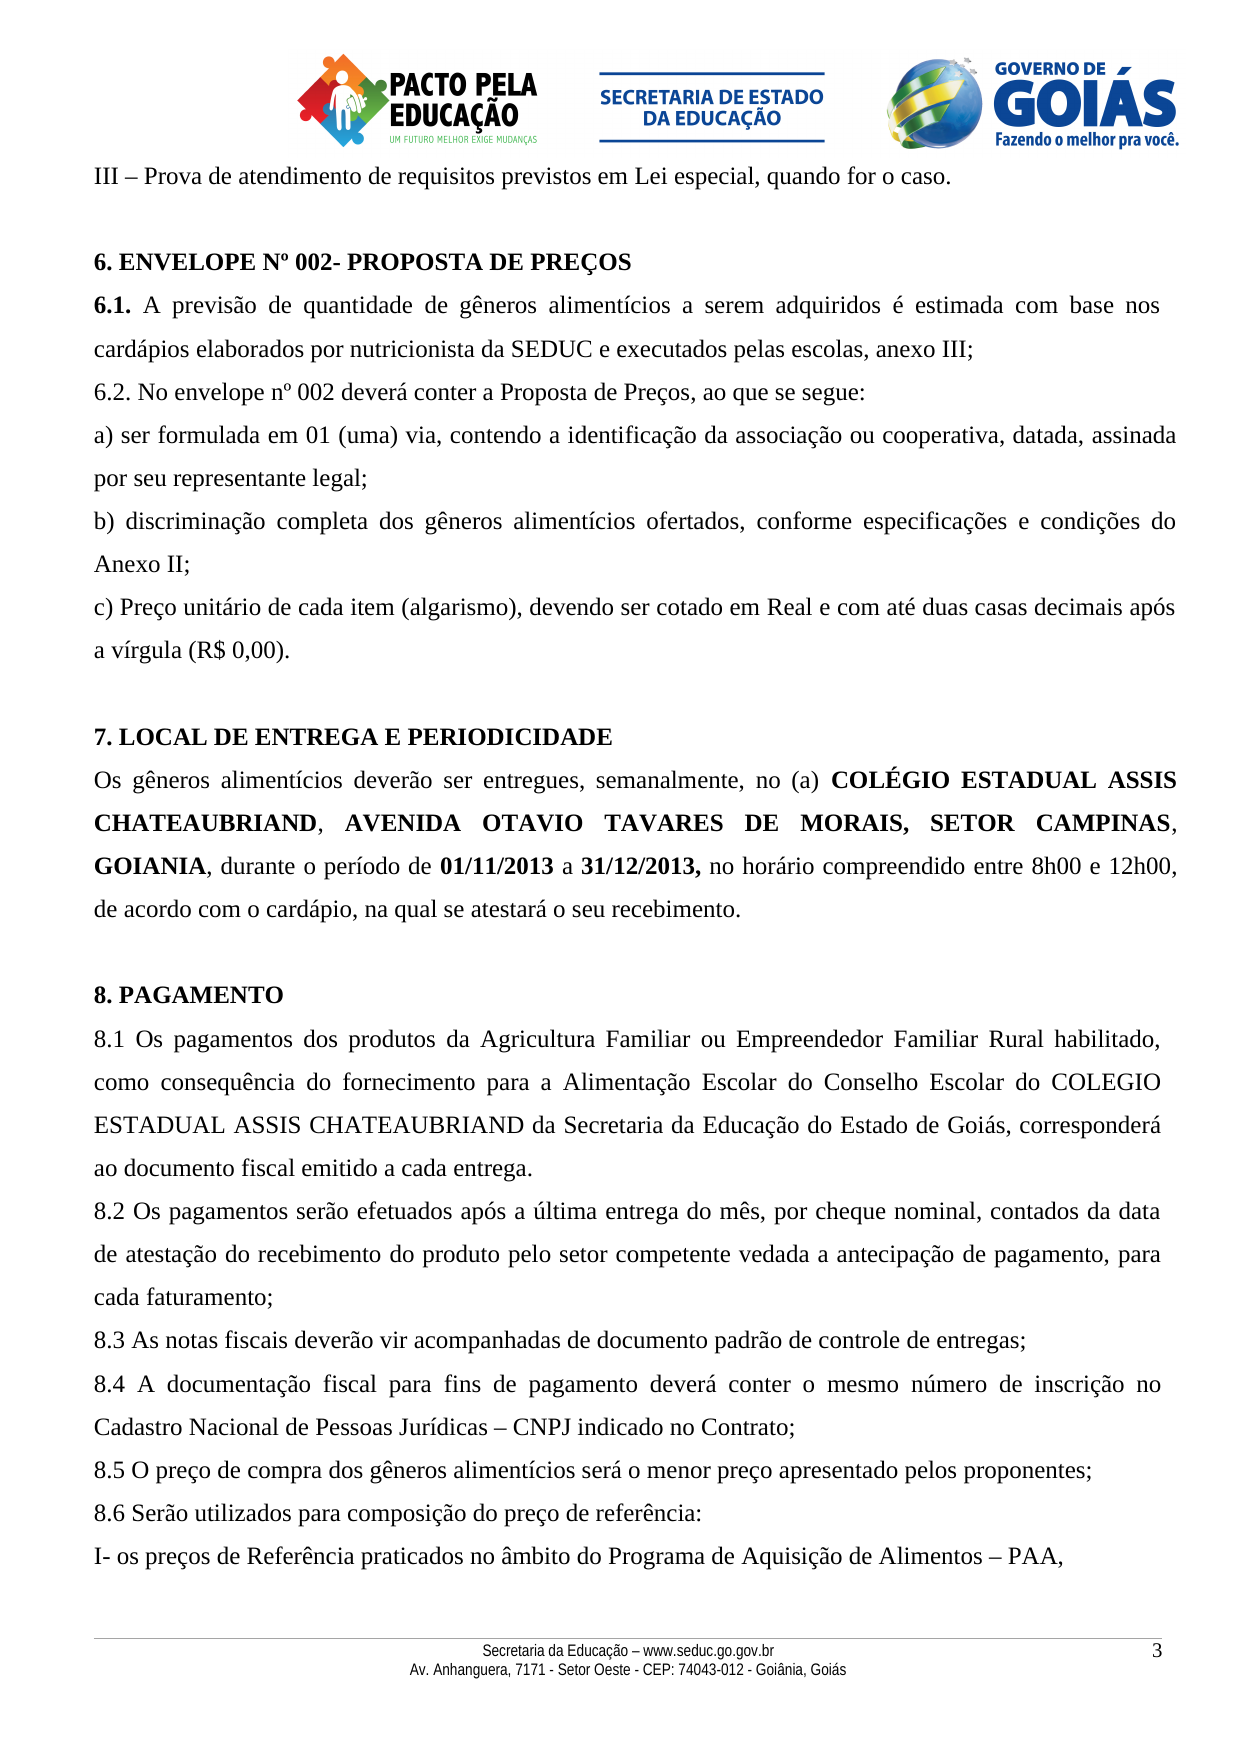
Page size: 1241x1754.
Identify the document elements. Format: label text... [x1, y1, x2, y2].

picture [288, 49, 1186, 158]
text I- os preços de Referência praticados no âmbito do Programa de Aquisição de Alimentos – PAA, [94, 1541, 1162, 1570]
text 6.2. No envelope nº 002 deverá conter a Proposta de Preços, ao que se segue: [94, 377, 1177, 406]
text 6.1. A previsão de quantidade de gêneros alimentícios a serem adquiridos é estimada com base nos cardápios elaborados por nutricionista da SEDUC e executados pelas escolas, anexo III; [94, 291, 1162, 362]
text b) discriminação completa dos gêneros alimentícios ofertados, conforme especificações e condições do Anexo II; [94, 506, 1177, 578]
text 8.5 O preço de compra dos gêneros alimentícios será o menor preço apresentado pelos proponentes; [94, 1455, 1162, 1484]
text 8. PAGAMENTO [94, 981, 1177, 1009]
text documentação fiscal para fins de pagamento deverá conter o mesmo número de inscrição no Cadastro Nacional de Pessoas Jurídicas – CNPJ indicado no Contrato; [94, 1369, 1162, 1441]
text Os gêneros alimentícios deverão ser entregues, semanalmente, no (a) COLÉGIO ESTADUAL ASSIS CHATEAUBRIAND, AVENIDA OTAVIO TAVARES DE MORAIS, SETOR CAMPINAS, GOIANIA, durante o período de 01/11/2013 a 31/12/2013, no horário compreendido entre 8h00 e 12h00, de acordo com o cardápio, na qual se atestará o seu recebimento. [94, 765, 1177, 923]
text c) Preço unitário de cada item (algarismo), devendo ser cotado em Real e com até duas casas decimais após a vírgula (R$ 0,00). [94, 592, 1177, 664]
text 7. LOCAL DE ENTREGA E PERIODICIDADE [94, 722, 1177, 751]
text III – Prova de atendimento de requisitos previstos em Lei especial, quando for o caso. [94, 161, 1162, 190]
text 8.6 Serão utilizados para composição do preço de referência: [94, 1498, 1162, 1527]
text 8.1 Os pagamentos dos produtos da Agricultura Familiar ou Empreendedor Familiar Rural habilitado, como consequência do fornecimento para a Alimentação Escolar do Conselho Escolar do COLEGIO ESTADUAL ASSIS CHATEAUBRIAND da Secretaria da Educação do Estado de Goiás, corresponderá ao documento fiscal emitido a cada entrega. [94, 1024, 1162, 1182]
text a) ser formulada em 01 (uma) via, contendo a identificação da associação ou cooperativa, datada, assinada por seu representante legal; [94, 420, 1177, 492]
text 8.2 Os pagamentos serão efetuados após a última entrega do mês, por cheque nominal, contados da data de atestação do recebimento do produto pelo setor competente vedada a antecipação de pagamento, para cada faturamento; [94, 1196, 1162, 1311]
text 6. ENVELOPE Nº 002- PROPOSTA DE PREÇOS [94, 247, 1162, 276]
text 8.3 As notas fiscais deverão vir acompanhadas de documento padrão de controle de entregas; [94, 1326, 1162, 1354]
